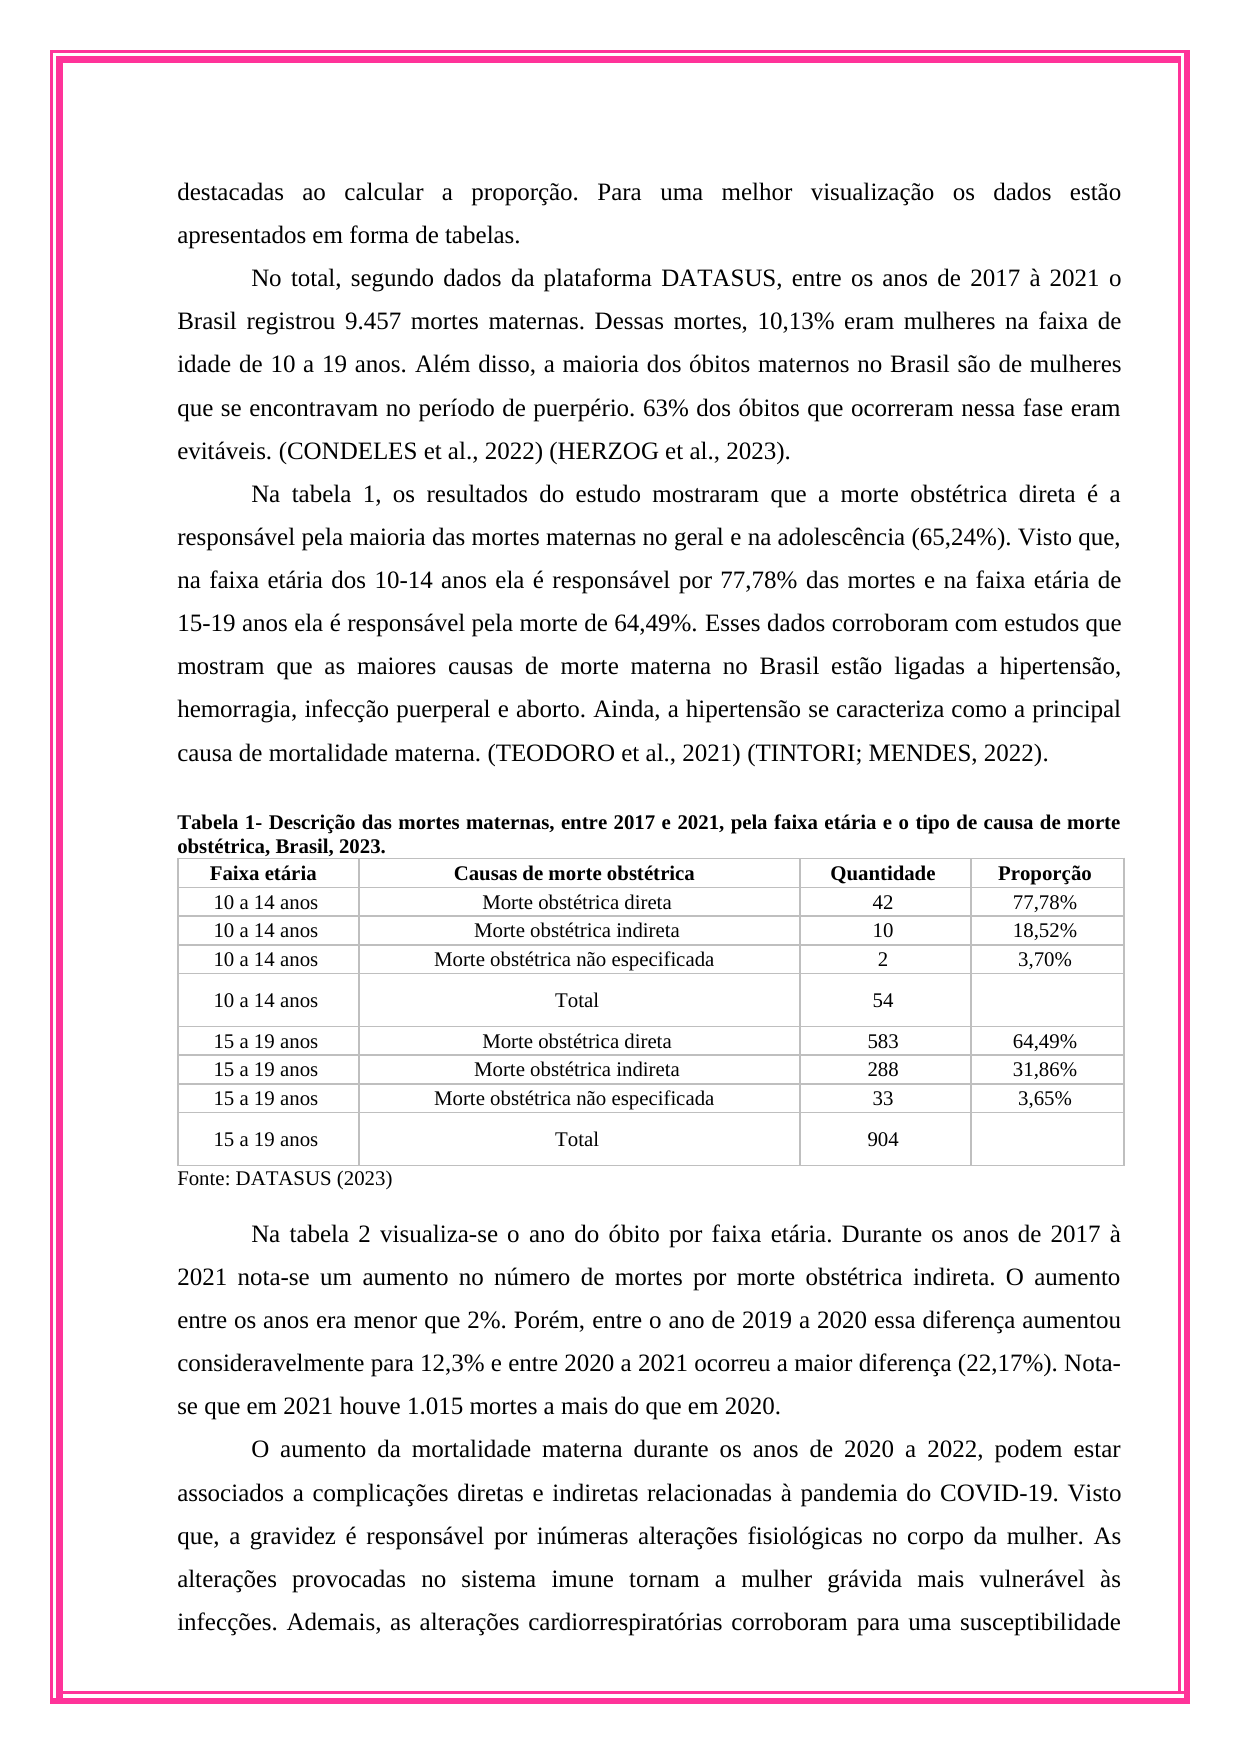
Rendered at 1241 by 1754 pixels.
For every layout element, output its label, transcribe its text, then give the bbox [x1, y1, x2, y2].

table_cell 10 a 14 anos [179, 974, 358, 1026]
table_cell 10 [801, 917, 970, 944]
table_cell 904 [801, 1113, 970, 1164]
table_cell 3,65% [972, 1085, 1123, 1112]
table_header Faixa etária [179, 859, 358, 886]
table_cell 15 a 19 anos [179, 1056, 358, 1083]
table_cell 10 a 14 anos [179, 888, 358, 915]
table_cell 77,78% [972, 888, 1123, 915]
table_cell 15 a 19 anos [179, 1027, 358, 1054]
text Tabela 1- Descrição das mortes maternas, entre 2017 e 2021, pela faixa etária e o tipo de causa de morte obstétrica, Brasil, 2023. [177, 809, 1122, 858]
table_cell 54 [801, 974, 970, 1026]
table_cell 3,70% [972, 946, 1123, 973]
table_header Proporção [972, 859, 1123, 886]
table_cell Morte obstétrica não especificada [360, 946, 799, 973]
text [177, 1434, 1122, 1636]
table_header Causas de morte obstétrica [360, 859, 799, 886]
table_cell Morte obstétrica direta [360, 1027, 799, 1054]
table_cell 33 [801, 1085, 970, 1112]
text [177, 177, 1122, 249]
table_cell Morte obstétrica direta [360, 888, 799, 915]
text No total, segundo dados da plataforma DATASUS, entre os anos de 2017 à 2021 o Brasil registrou 9.457 mortes maternas. Dessas mortes, 10,13% eram mulheres na faixa de idade de 10 a 19 anos. Além disso, a maioria dos óbitos maternos no Brasil são de mulheres que se encontravam no período de puerpério. 63% dos óbitos que ocorreram nessa fase eram evitáveis. (CONDELES et al., 2022) (HERZOG et al., 2023). [177, 263, 1122, 464]
table_cell Morte obstétrica indireta [360, 1056, 799, 1083]
table_cell 18,52% [972, 917, 1123, 944]
table_cell Morte obstétrica não especificada [360, 1085, 799, 1112]
text Na tabela 2 visualiza-se o ano do óbito por faixa etária. Durante os anos de 2017 à 2021 nota-se um aumento no número de mortes por morte obstétrica indireta. O aumento entre os anos era menor que 2%. Porém, entre o ano de 2019 a 2020 essa diferença aumentou consideravelmente para 12,3% e entre 2020 a 2021 ocorreu a maior diferença (22,17%). Nota-se que em 2021 houve 1.015 mortes a mais do que em 2020. [177, 1219, 1122, 1420]
table_cell 2 [801, 946, 970, 973]
table_cell Total [360, 1113, 799, 1164]
table_cell 15 a 19 anos [179, 1085, 358, 1112]
table_cell Morte obstétrica indireta [360, 917, 799, 944]
table_cell 31,86% [972, 1056, 1123, 1083]
table_cell 42 [801, 888, 970, 915]
table_header Quantidade [801, 859, 970, 886]
table_cell 583 [801, 1027, 970, 1054]
table_cell 64,49% [972, 1027, 1123, 1054]
table_cell 10 a 14 anos [179, 946, 358, 973]
text Fonte: DATASUS (2023) [177, 1166, 1122, 1190]
table_cell [972, 974, 1123, 1026]
table_cell 288 [801, 1056, 970, 1083]
table_cell 15 a 19 anos [179, 1113, 358, 1164]
table_cell [972, 1113, 1123, 1164]
text Na tabela 1, os resultados do estudo mostraram que a morte obstétrica direta é a responsável pela maioria das mortes maternas no geral e na adolescência (65,24%). Visto que, na faixa etária dos 10-14 anos ela é responsável por 77,78% das mortes e na faixa etária de 15-19 anos ela é responsável pela morte de 64,49%. Esses dados corroboram com estudos que mostram que as maiores causas de morte materna no Brasil estão ligadas a hipertensão, hemorragia, infecção puerperal e aborto. Ainda, a hipertensão se caracteriza como a principal causa de mortalidade materna. (TEODORO et al., 2021) (TINTORI; MENDES, 2022). [177, 479, 1122, 766]
table_cell Total [360, 974, 799, 1026]
table_cell 10 a 14 anos [179, 917, 358, 944]
